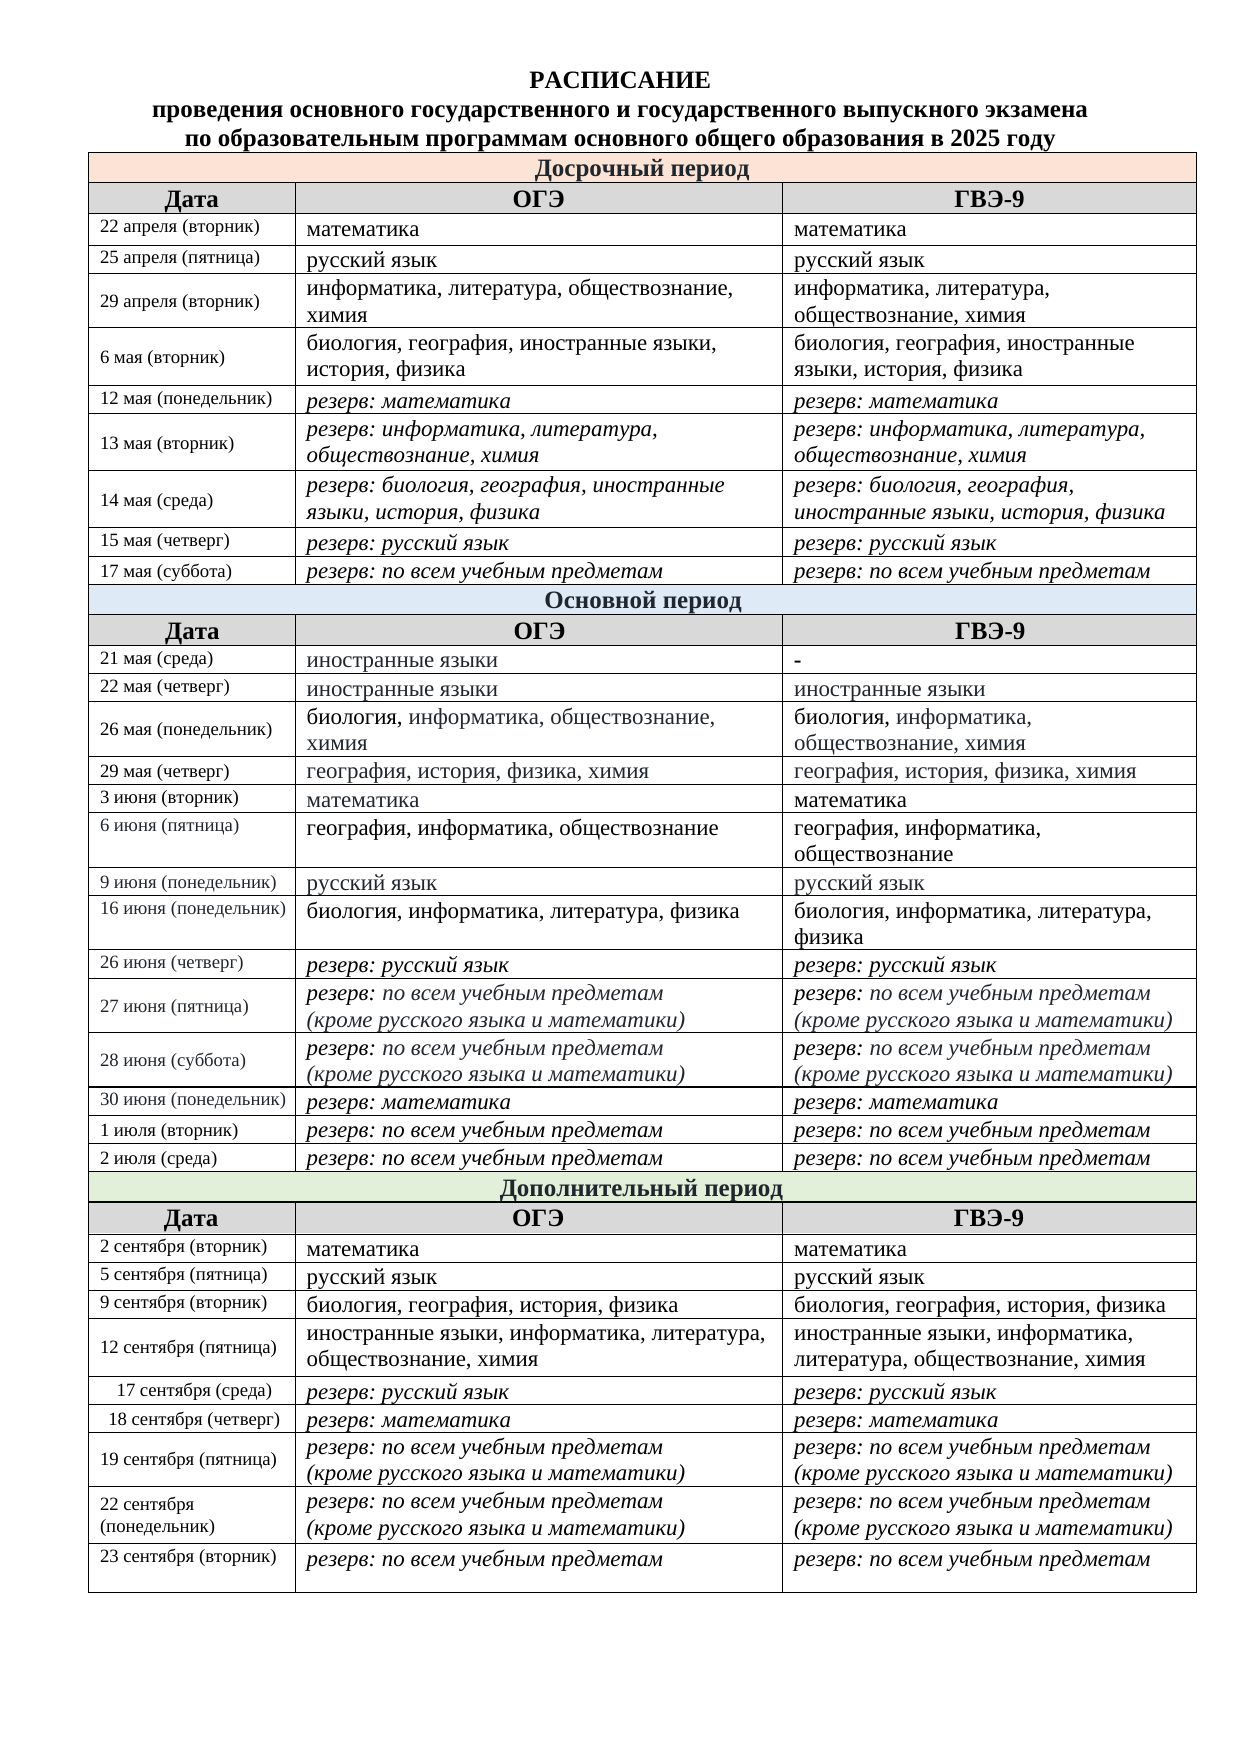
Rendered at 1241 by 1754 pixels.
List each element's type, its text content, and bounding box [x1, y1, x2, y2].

table_cell биология, информатика, литература, физика [783, 896, 1196, 949]
table_cell ОГЭ [296, 615, 782, 645]
table_cell резерв: информатика, литература, обществознание, химия [296, 414, 782, 470]
table_cell резерв: по всем учебным предметам (кроме русского языка и математики) [783, 1487, 1196, 1543]
table_cell ГВЭ-9 [783, 1203, 1196, 1233]
table_cell 1 июля (вторник) [89, 1116, 295, 1143]
table_cell 26 июня (четверг) [89, 950, 295, 977]
table_cell Основной период [89, 585, 1196, 614]
table_cell информатика, литература, обществознание, химия [783, 274, 1196, 327]
table_cell резерв: математика [296, 1405, 782, 1432]
table_cell резерв: математика [296, 1088, 782, 1114]
table_cell русский язык [783, 868, 1196, 895]
table_cell резерв: по всем учебным предметам [783, 1144, 1196, 1171]
table_cell 15 мая (четверг) [89, 528, 295, 556]
table_cell биология, информатика, литература, физика [296, 896, 782, 949]
table_cell резерв: по всем учебным предметам [296, 1544, 782, 1592]
table_cell резерв: математика [783, 386, 1196, 413]
table_cell ГВЭ-9 [783, 615, 1196, 645]
table_cell резерв: по всем учебным предметам (кроме русского языка и математики) [296, 1487, 782, 1543]
table_cell резерв: информатика, литература, обществознание, химия [783, 414, 1196, 470]
table_cell 6 июня (пятница) [89, 813, 295, 867]
table_header Досрочный период [89, 153, 1196, 182]
table_cell 5 сентября (пятница) [89, 1263, 295, 1290]
table_cell резерв: по всем учебным предметам [296, 557, 782, 584]
table_cell математика [296, 1235, 782, 1262]
table_cell 22 сентября (понедельник) [89, 1487, 295, 1543]
table_cell резерв: русский язык [296, 528, 782, 556]
table_cell 16 июня (понедельник) [89, 896, 295, 949]
table_cell 6 мая (вторник) [89, 328, 295, 385]
table_cell резерв: русский язык [783, 950, 1196, 977]
table_cell математика [783, 214, 1196, 244]
table_cell биология, информатика, обществознание, химия [783, 702, 1196, 756]
table_cell математика [296, 785, 782, 812]
table_cell 19 сентября (пятница) [89, 1433, 295, 1486]
table_cell биология, география, иностранные языки, история, физика [296, 328, 782, 385]
table_cell резерв: математика [296, 386, 782, 413]
table_cell русский язык [296, 1263, 782, 1290]
table_cell информатика, литература, обществознание, химия [296, 274, 782, 327]
table_cell математика [296, 214, 782, 244]
table_cell география, информатика, обществознание [783, 813, 1196, 867]
table_cell 18 сентября (четверг) [89, 1405, 295, 1432]
table_cell резерв: по всем учебным предметам (кроме русского языка и математики) [783, 1033, 1196, 1086]
table_cell резерв: по всем учебным предметам [783, 1544, 1196, 1592]
table_cell Дата [89, 615, 295, 645]
table_cell резерв: математика [783, 1405, 1196, 1432]
table_cell 9 июня (понедельник) [89, 868, 295, 895]
table_cell 13 мая (вторник) [89, 414, 295, 470]
table_cell 29 апреля (вторник) [89, 274, 295, 327]
table_cell биология, география, иностранные языки, история, физика [783, 328, 1196, 385]
table_cell Дата [89, 1203, 295, 1233]
text по образовательным программам основного общего образования в 2025 году [44, 123, 1196, 152]
table_cell иностранные языки, информатика, литература, обществознание, химия [783, 1319, 1196, 1376]
table_cell ОГЭ [296, 1203, 782, 1233]
table_cell ОГЭ [296, 183, 782, 213]
table_cell 21 мая (среда) [89, 646, 295, 673]
table_cell география, история, физика, химия [783, 757, 1196, 784]
table_cell резерв: по всем учебным предметам (кроме русского языка и математики) [296, 1433, 782, 1486]
table_cell 2 сентября (вторник) [89, 1235, 295, 1262]
table_cell резерв: по всем учебным предметам (кроме русского языка и математики) [296, 979, 782, 1032]
text РАСПИСАНИЕ [44, 66, 1196, 94]
table_cell иностранные языки [783, 674, 1196, 701]
table_cell ГВЭ-9 [783, 183, 1196, 213]
table_cell резерв: по всем учебным предметам [783, 1116, 1196, 1143]
table_cell 17 сентября (среда) [89, 1377, 295, 1404]
table_cell 9 сентября (вторник) [89, 1291, 295, 1318]
table_cell биология, информатика, обществознание, химия [296, 702, 782, 756]
table_cell резерв: по всем учебным предметам [783, 557, 1196, 584]
table_cell география, информатика, обществознание [296, 813, 782, 867]
table_cell русский язык [296, 868, 782, 895]
table_cell резерв: по всем учебным предметам (кроме русского языка и математики) [783, 1433, 1196, 1486]
table_cell биология, география, история, физика [783, 1291, 1196, 1318]
table_cell русский язык [783, 1263, 1196, 1290]
table_cell 26 мая (понедельник) [89, 702, 295, 756]
table_cell 12 сентября (пятница) [89, 1319, 295, 1376]
table_cell резерв: русский язык [783, 528, 1196, 556]
table_cell резерв: по всем учебным предметам [296, 1116, 782, 1143]
table_cell 12 мая (понедельник) [89, 386, 295, 413]
text проведения основного государственного и государственного выпускного экзамена [44, 94, 1196, 123]
table_cell - [783, 646, 1196, 673]
table_cell резерв: биология, география, иностранные языки, история, физика [296, 471, 782, 527]
table_cell 14 мая (среда) [89, 471, 295, 527]
table_cell 29 мая (четверг) [89, 757, 295, 784]
table_cell 28 июня (суббота) [89, 1033, 295, 1086]
table_cell резерв: по всем учебным предметам [296, 1144, 782, 1171]
table_cell резерв: русский язык [783, 1377, 1196, 1404]
table_cell математика [783, 1235, 1196, 1262]
table_cell резерв: математика [783, 1088, 1196, 1114]
table_cell 2 июля (среда) [89, 1144, 295, 1171]
table_cell резерв: по всем учебным предметам (кроме русского языка и математики) [296, 1033, 782, 1086]
table_cell резерв: русский язык [296, 950, 782, 977]
table_cell 25 апреля (пятница) [89, 246, 295, 273]
table_cell резерв: русский язык [296, 1377, 782, 1404]
table_cell 27 июня (пятница) [89, 979, 295, 1032]
table_cell русский язык [783, 246, 1196, 273]
table_cell 22 мая (четверг) [89, 674, 295, 701]
table_cell Дата [89, 183, 295, 213]
table_cell 3 июня (вторник) [89, 785, 295, 812]
table_cell биология, география, история, физика [296, 1291, 782, 1318]
table_cell резерв: биология, география, иностранные языки, история, физика [783, 471, 1196, 527]
table_cell иностранные языки [296, 674, 782, 701]
table_cell 22 апреля (вторник) [89, 214, 295, 244]
table_cell Дополнительный период [89, 1172, 1196, 1201]
table_cell 17 мая (суббота) [89, 557, 295, 584]
table_cell география, история, физика, химия [296, 757, 782, 784]
table_cell резерв: по всем учебным предметам (кроме русского языка и математики) [783, 979, 1196, 1032]
table_cell русский язык [296, 246, 782, 273]
table_cell иностранные языки [296, 646, 782, 673]
table_cell иностранные языки, информатика, литература, обществознание, химия [296, 1319, 782, 1376]
table_cell 30 июня (понедельник) [89, 1088, 295, 1114]
table_cell математика [783, 785, 1196, 812]
table_cell 23 сентября (вторник) [89, 1544, 295, 1592]
